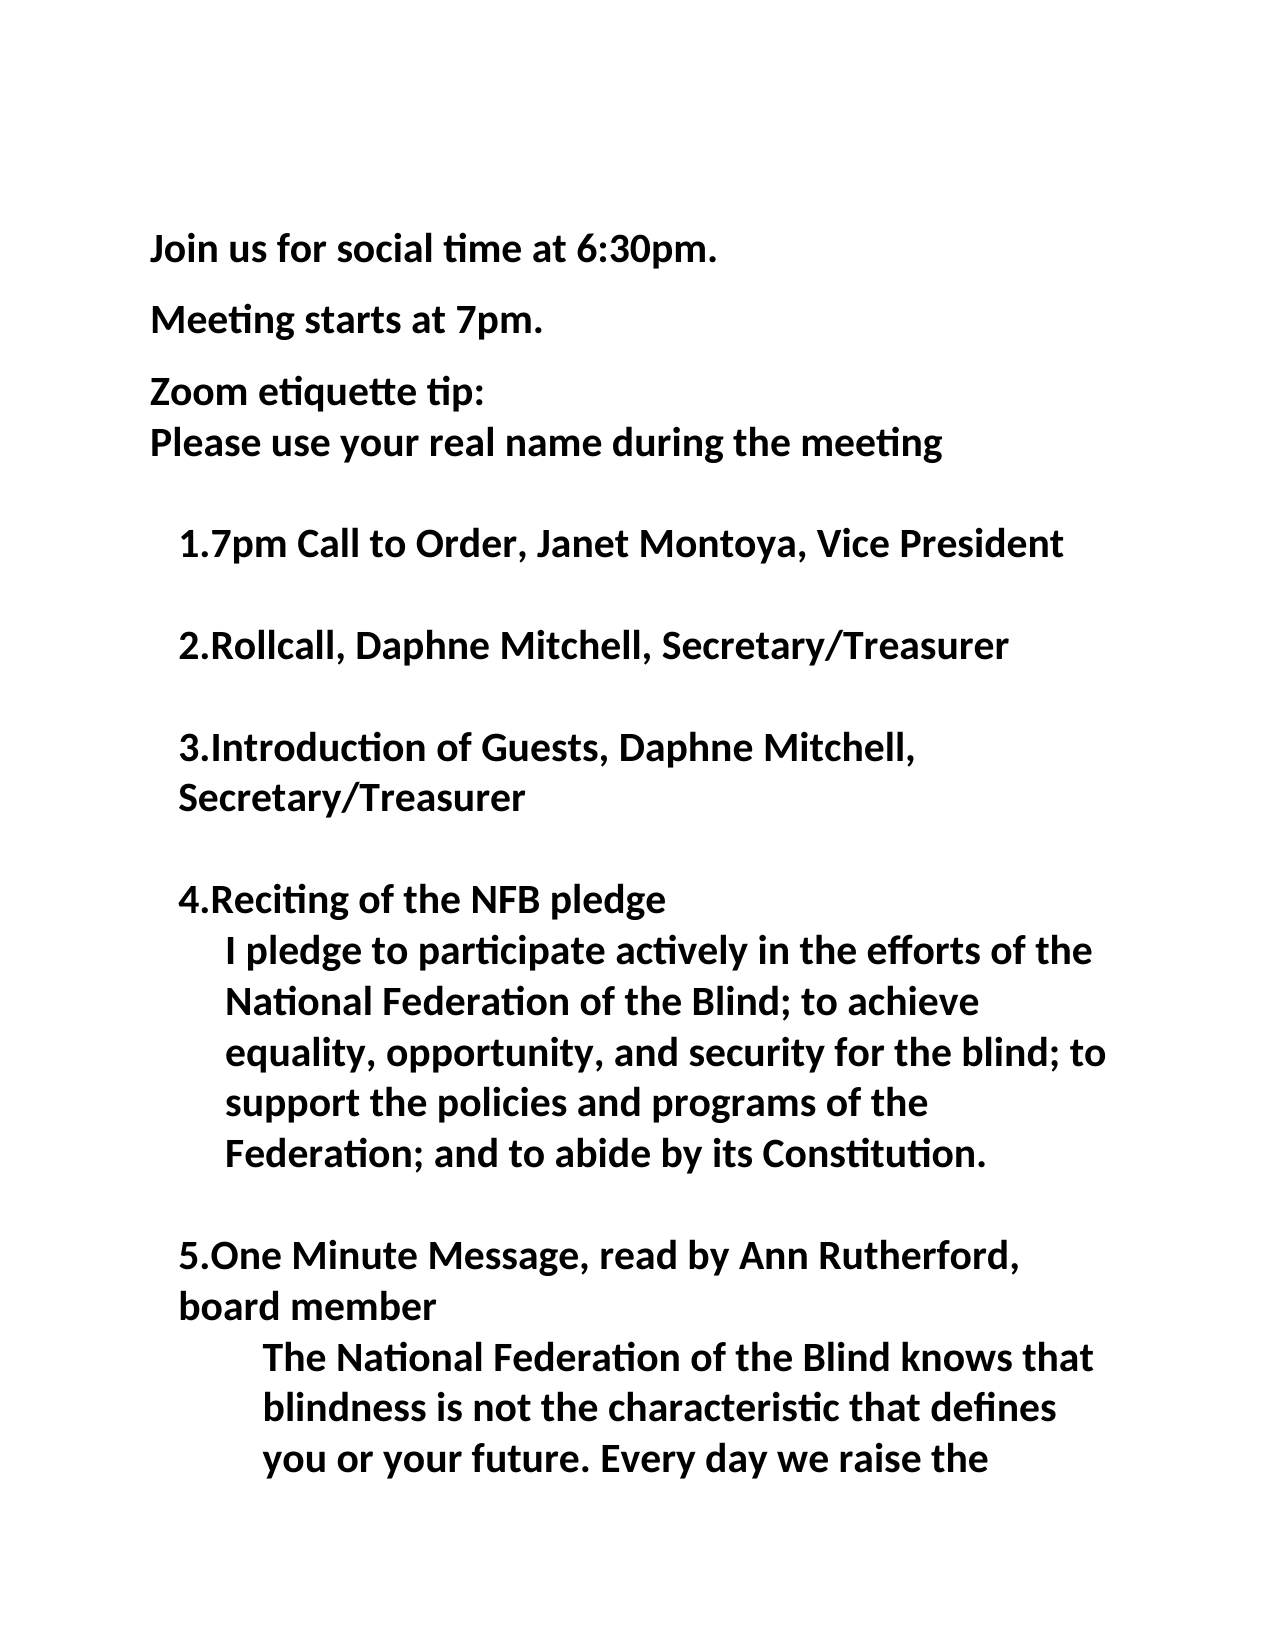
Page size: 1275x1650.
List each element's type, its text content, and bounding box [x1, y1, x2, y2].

list One Minute Message, read by Ann Rutherford, board member [178, 1229, 1125, 1331]
list 7pm Call to Order, Janet Montoya, Vice President [178, 517, 1125, 568]
text I pledge to participate actively in the efforts of the National Federation of the Blind; to achieve equality, opportunity, and security for the blind; to support the policies and programs of the Federation; and to abide by its Constitution. [929, 924, 1125, 1178]
text Meeting starts at 7pm. [150, 293, 1125, 344]
list Reciting of the NFB pledge [178, 873, 1125, 924]
list Introduction of Guests, Daphne Mitchell, Secretary/Treasurer [178, 721, 1125, 822]
text Join us for social time at 6:30pm. [150, 222, 1125, 272]
text Zoom etiquette tip: [150, 365, 1125, 416]
list Rollcall, Daphne Mitchell, Secretary/Treasurer [178, 619, 1125, 670]
text Please use your real name during the meeting [150, 416, 1125, 466]
